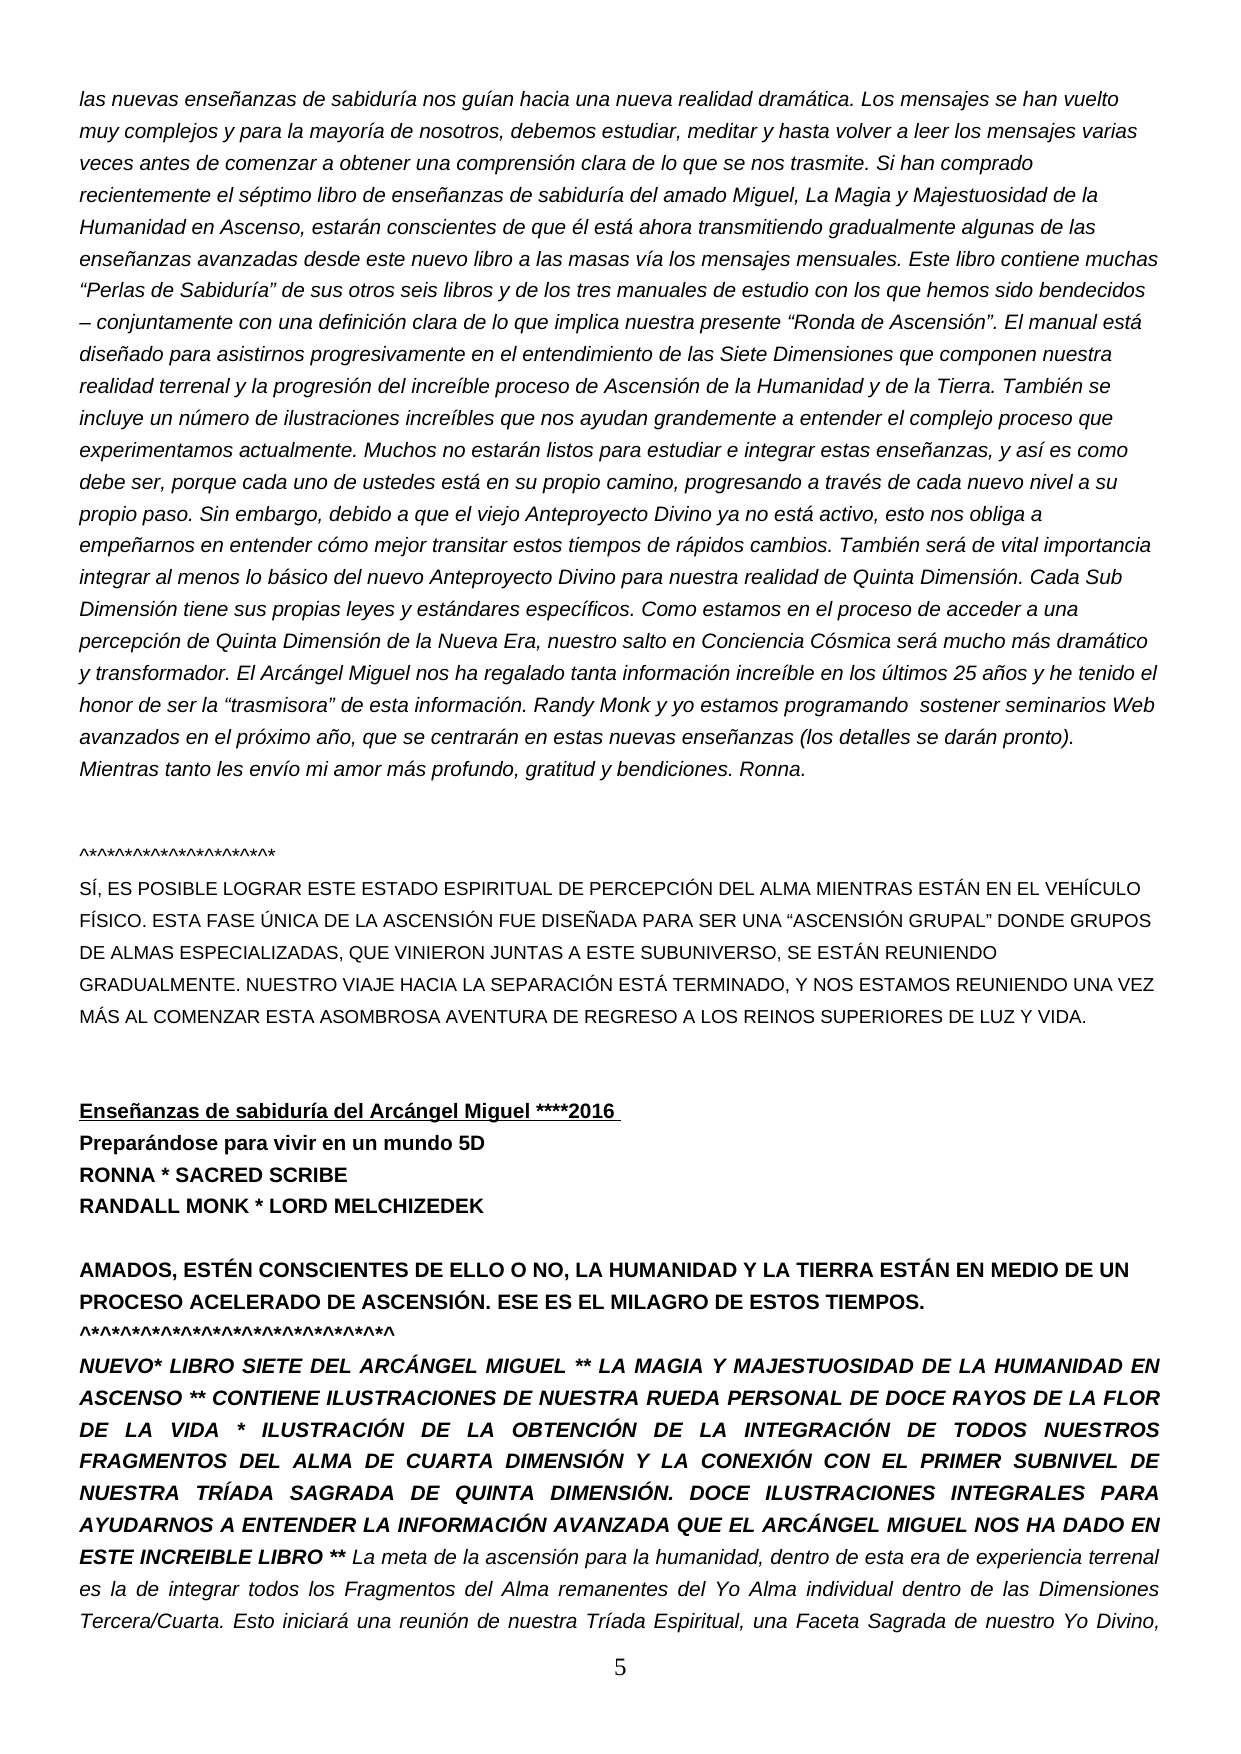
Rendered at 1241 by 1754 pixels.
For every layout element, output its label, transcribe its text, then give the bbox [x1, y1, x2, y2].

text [79, 1346, 1161, 1633]
text ^*^*^*^*^*^*^*^*^*^*^* SÍ, ES POSIBLE LOGRAR ESTE ESTADO ESPIRITUAL DE PERCEPCIÓN DEL ALMA MIENTRAS ESTÁN EN EL VEHÍCULO FÍSICO. ESTA FASE ÚNICA DE LA ASCENSIÓN FUE DISEÑADA PARA SER UNA “ASCENSIÓN GRUPAL” DONDE GRUPOS DE ALMAS ESPECIALIZADAS, QUE VINIERON JUNTAS A ESTE SUBUNIVERSO, SE ESTÁN REUNIENDO GRADUALMENTE. NUESTRO VIAJE HACIA LA SEPARACIÓN ESTÁ TERMINADO, Y NOS ESTAMOS REUNIENDO UNA VEZ MÁS AL COMENZAR ESTA ASOMBROSA AVENTURA DE REGRESO A LOS REINOS SUPERIORES DE LUZ Y VIDA. [79, 836, 1161, 1027]
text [79, 79, 1161, 780]
text Enseñanzas de sabiduría del Arcángel Miguel ****2016 [79, 1091, 1161, 1123]
text AMADOS, ESTÉN CONSCIENTES DE ELLO O NO, LA HUMANIDAD Y LA TIERRA ESTÁN EN MEDIO DE UN PROCESO ACELERADO DE ASCENSIÓN. ESE ES EL MILAGRO DE ESTOS TIEMPOS. ^*^*^*^*^*^*^*^*^*^*^*^*^*^*^*^ [79, 1250, 1161, 1346]
text Preparándose para vivir en un mundo 5D RONNA * SACRED SCRIBE RANDALL MONK * LORD MELCHIZEDEK [79, 1123, 1161, 1218]
